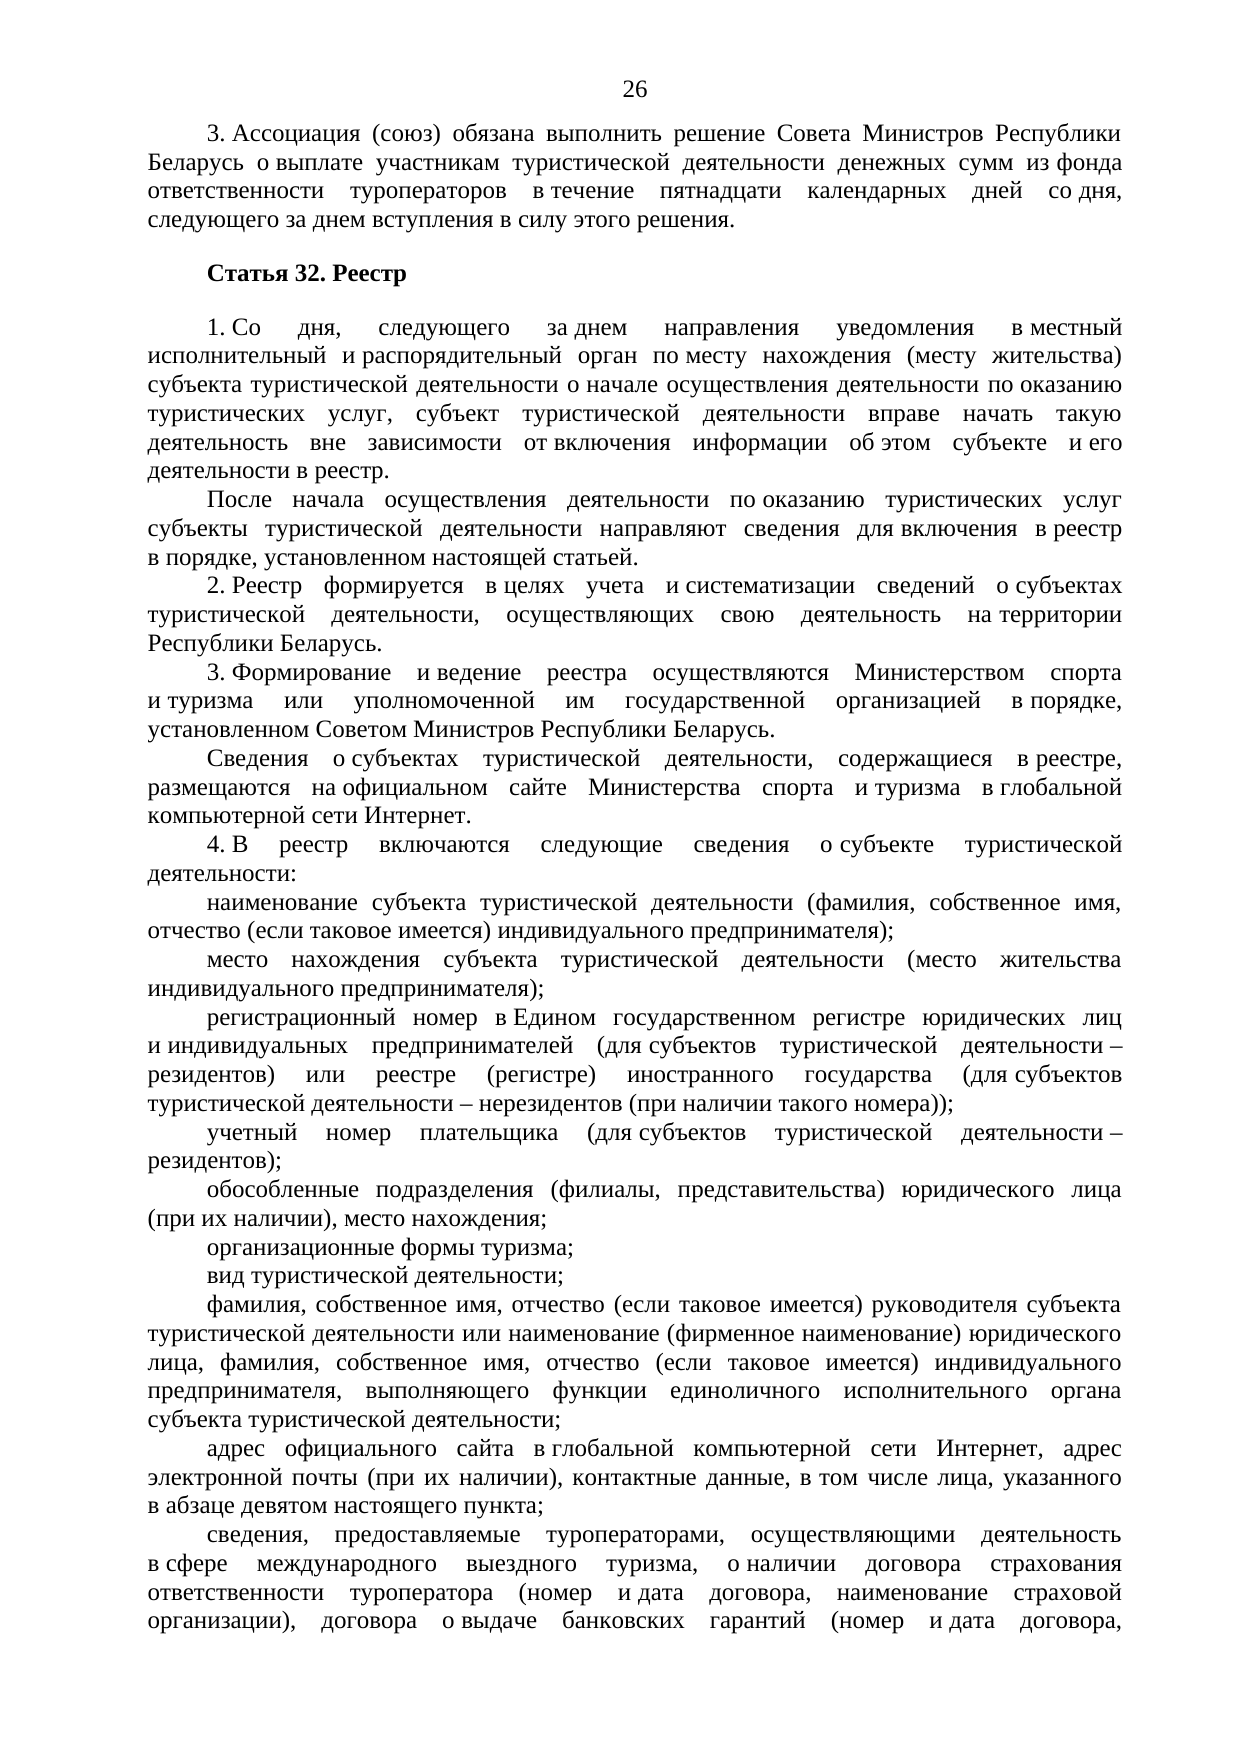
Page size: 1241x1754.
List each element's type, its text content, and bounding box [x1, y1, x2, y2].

text Статья 32. Реестр [207, 258, 1122, 287]
text наименование субъекта туристической деятельности (фамилия, собственное имя, отчество (если таковое имеется) индивидуального предпринимателя); [147, 887, 1122, 944]
text учетный номер плательщика (для субъектов туристической деятельности – резидентов); [147, 1117, 1122, 1174]
text 3. Формирование и ведение реестра осуществляются Министерством спорта и туризма или уполномоченной им государственной организацией в порядке, установленном Советом Министров Республики Беларусь. [147, 657, 1122, 743]
text После начала осуществления деятельности по оказанию туристических услуг субъекты туристической деятельности направляют сведения для включения в реестр в порядке, установленном настоящей статьей. [147, 484, 1122, 571]
text 4. В реестр включаются следующие сведения о субъекте туристической деятельности: [147, 829, 1122, 887]
text адрес официального сайта в глобальной компьютерной сети Интернет, адрес электронной почты (при их наличии), контактные данные, в том числе лица, указанного в абзаце девятом настоящего пункта; [147, 1433, 1122, 1519]
text Сведения о субъектах туристической деятельности, содержащиеся в реестре, размещаются на официальном сайте Министерства спорта и туризма в глобальной компьютерной сети Интернет. [147, 743, 1122, 829]
text регистрационный номер в Едином государственном регистре юридических лиц и индивидуальных предпринимателей (для субъектов туристической деятельности – резидентов) или реестре (регистре) иностранного государства (для субъектов туристической деятельности – нерезидентов (при наличии такого номера)); [147, 1002, 1122, 1117]
text 3. Ассоциация (союз) обязана выполнить решение Совета Министров Республики Беларусь о выплате участникам туристической деятельности денежных сумм из фонда ответственности туроператоров в течение пятнадцати календарных дней со дня, следующего за днем вступления в силу этого решения. [147, 118, 1122, 233]
text 1. Со дня, следующего за днем направления уведомления в местный исполнительный и распорядительный орган по месту нахождения (месту жительства) субъекта туристической деятельности о начале осуществления деятельности по оказанию туристических услуг, субъект туристической деятельности вправе начать такую деятельность вне зависимости от включения информации об этом субъекте и его деятельности в реестр. [147, 312, 1122, 484]
text 2. Реестр формируется в целях учета и систематизации сведений о субъектах туристической деятельности, осуществляющих свою деятельность на территории Республики Беларусь. [147, 571, 1122, 657]
text место нахождения субъекта туристической деятельности (место жительства индивидуального предпринимателя); [147, 944, 1122, 1002]
text организационные формы туризма; [147, 1232, 1122, 1261]
text фамилия, собственное имя, отчество (если таковое имеется) руководителя субъекта туристической деятельности или наименование (фирменное наименование) юридического лица, фамилия, собственное имя, отчество (если таковое имеется) индивидуального предпринимателя, выполняющего функции единоличного исполнительного органа субъекта туристической деятельности; [147, 1289, 1122, 1433]
text обособленные подразделения (филиалы, представительства) юридического лица (при их наличии), место нахождения; [147, 1174, 1122, 1232]
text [147, 1519, 1122, 1634]
text вид туристической деятельности; [147, 1261, 1122, 1289]
